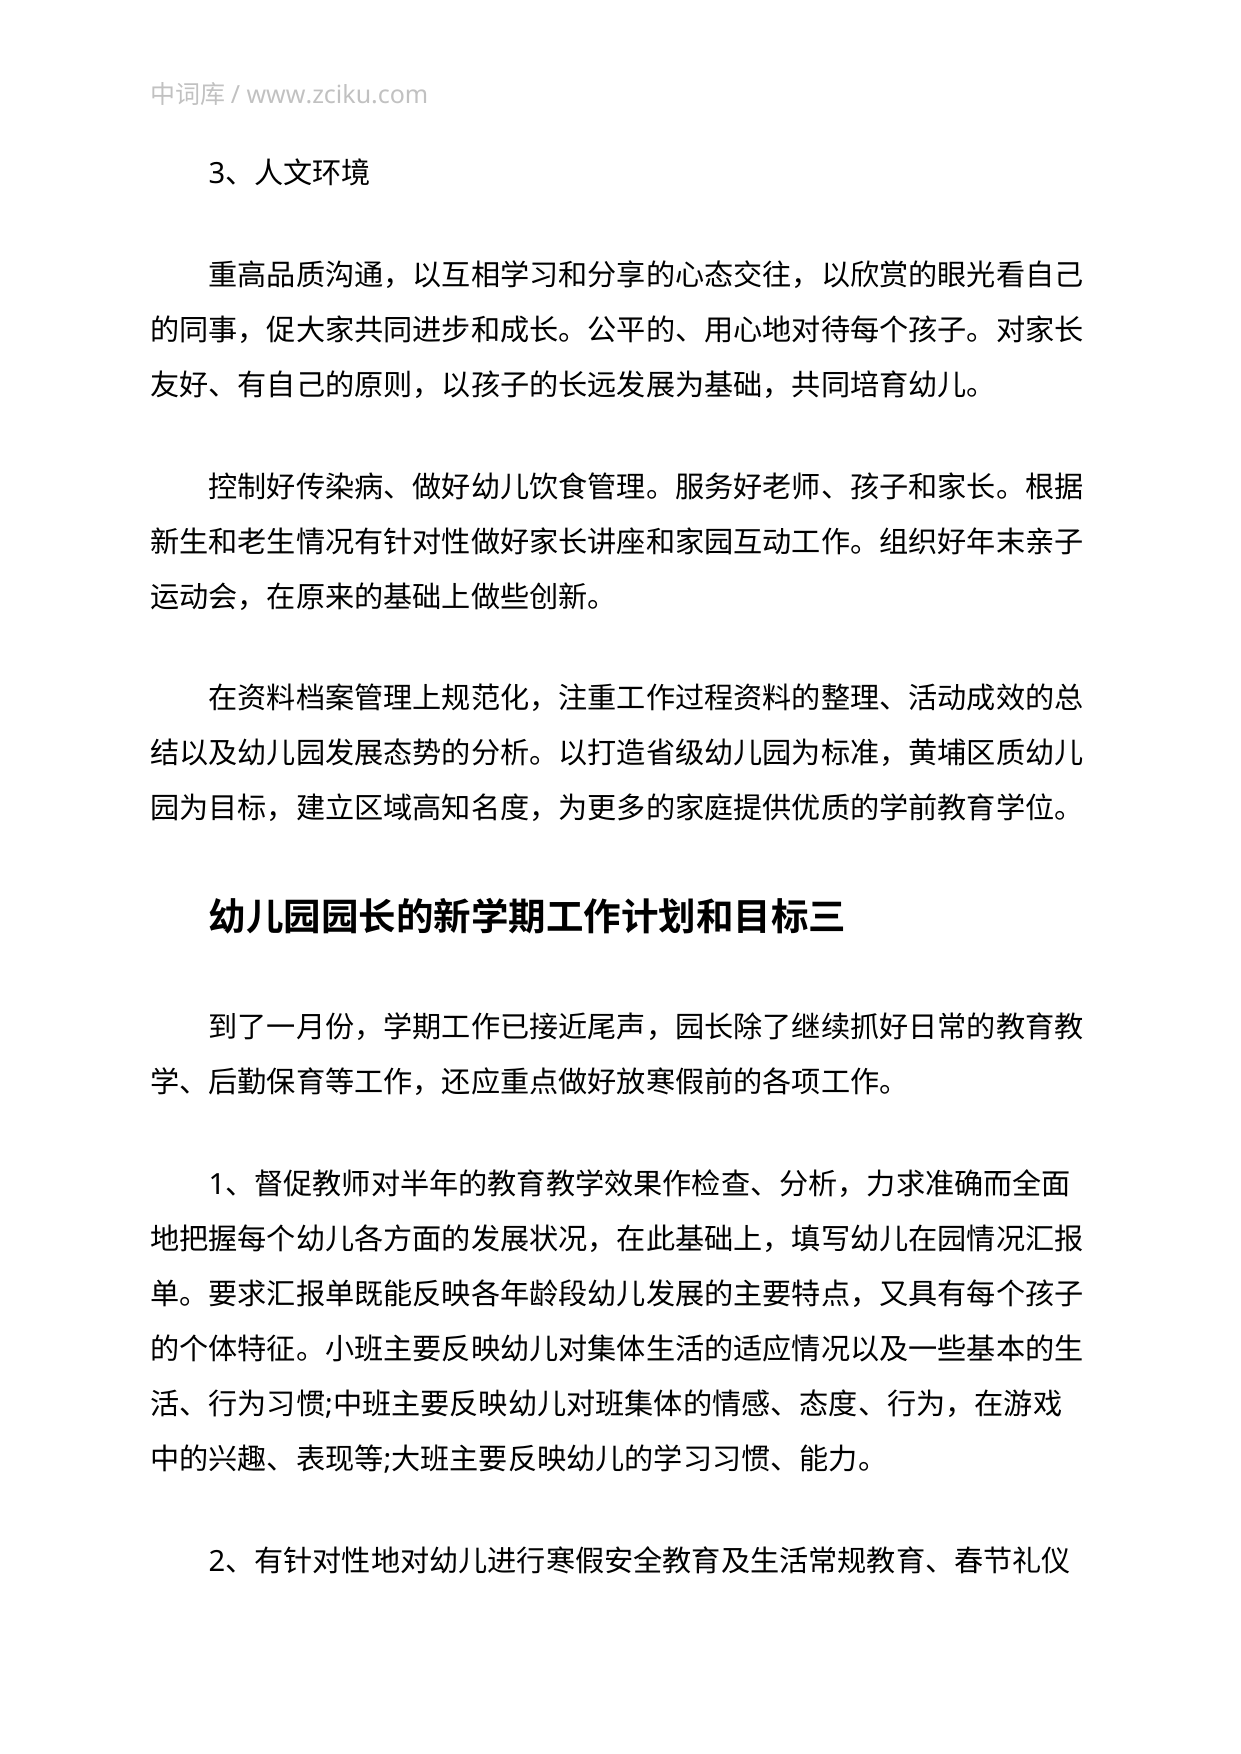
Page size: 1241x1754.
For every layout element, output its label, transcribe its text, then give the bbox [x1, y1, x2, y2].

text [150, 1537, 1090, 1580]
text 重高品质沟通，以互相学习和分享的心态交往，以欣赏的眼光看自己的同事，促大家共同进步和成长。公平的、用心地对待每个孩子。对家长友好、有自己的原则，以孩子的长远发展为基础，共同培育幼儿。 [150, 252, 1090, 404]
text 到了一月份，学期工作已接近尾声，园长除了继续抓好日常的教育教学、后勤保育等工作，还应重点做好放寒假前的各项工作。 [150, 1004, 1090, 1101]
text 1、督促教师对半年的教育教学效果作检查、分析，力求准确而全面地把握每个幼儿各方面的发展状况，在此基础上，填写幼儿在园情况汇报单。要求汇报单既能反映各年龄段幼儿发展的主要特点，又具有每个孩子的个体特征。小班主要反映幼儿对集体生活的适应情况以及一些基本的生活、行为习惯;中班主要反映幼儿对班集体的情感、态度、行为，在游戏中的兴趣、表现等;大班主要反映幼儿的学习习惯、能力。 [150, 1161, 1090, 1478]
text 在资料档案管理上规范化，注重工作过程资料的整理、活动成效的总结以及幼儿园发展态势的分析。以打造省级幼儿园为标准，黄埔区质幼儿园为目标，建立区域高知名度，为更多的家庭提供优质的学前教育学位。 [150, 675, 1090, 827]
text 控制好传染病、做好幼儿饮食管理。服务好老师、孩子和家长。根据新生和老生情况有针对性做好家长讲座和家园互动工作。组织好年末亲子运动会，在原来的基础上做些创新。 [150, 463, 1090, 616]
text 3、人文环境 [150, 150, 1090, 192]
text 幼儿园园长的新学期工作计划和目标三 [150, 887, 1090, 941]
